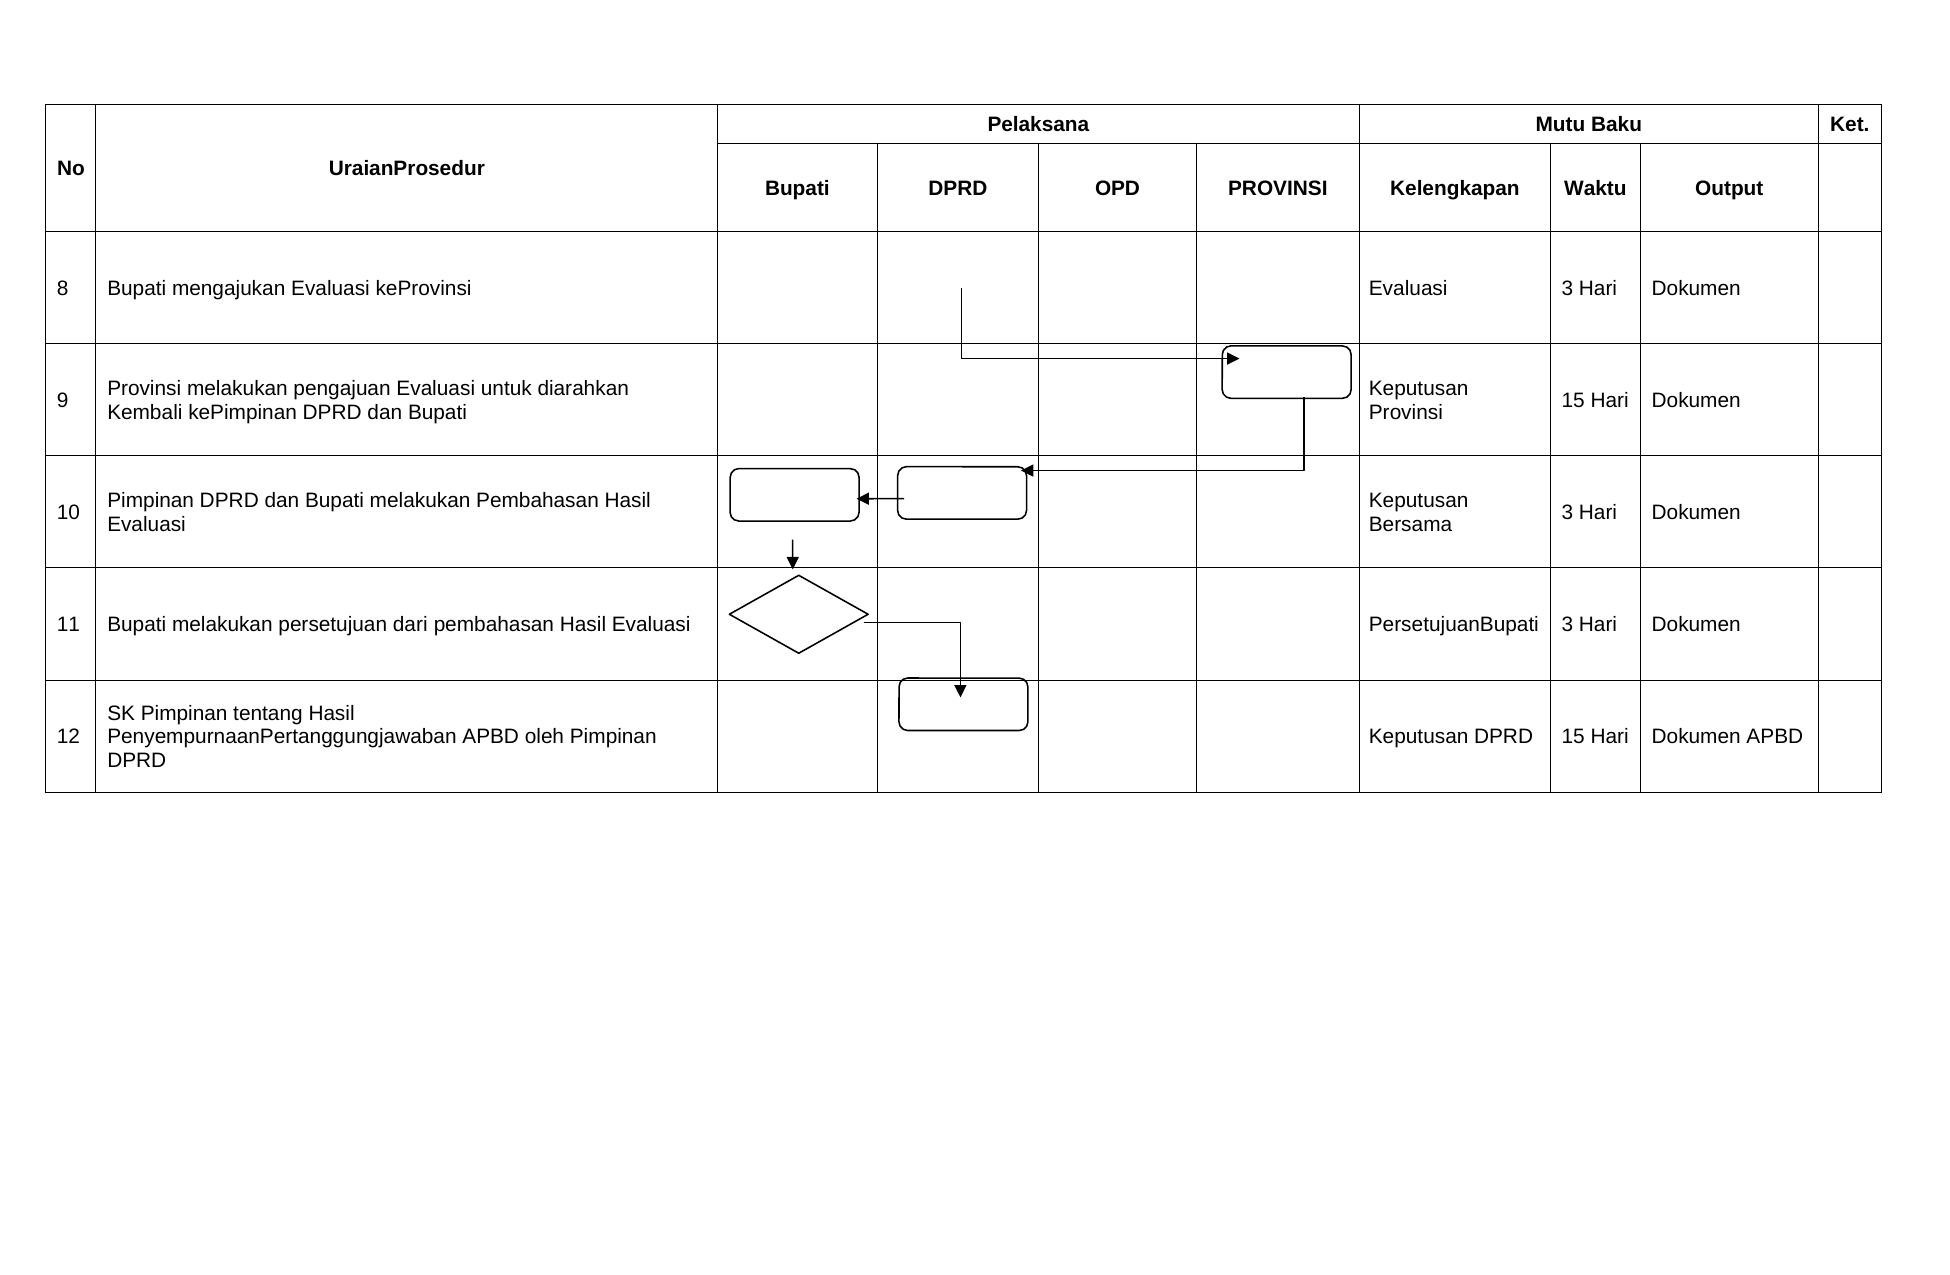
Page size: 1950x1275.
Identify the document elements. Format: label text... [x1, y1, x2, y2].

table_cell Dokumen [1641, 456, 1818, 567]
table_cell Bupati melakukan persetujuan dari pembahasan Hasil Evaluasi [96, 568, 717, 679]
table_cell Pimpinan DPRD dan Bupati melakukan Pembahasan Hasil Evaluasi [96, 456, 717, 567]
table_cell [1197, 568, 1359, 679]
table_header Pelaksana [718, 105, 1359, 143]
table_cell [1819, 144, 1881, 231]
table_cell [1819, 344, 1881, 455]
table_cell Output [1641, 144, 1818, 231]
table_cell 3 Hari [1551, 232, 1640, 343]
table_cell Keputusan Provinsi [1360, 344, 1550, 455]
table_cell 3 Hari [1551, 456, 1640, 567]
table_cell [1819, 568, 1881, 679]
table_cell PersetujuanBupati [1360, 568, 1550, 679]
table_cell [1197, 344, 1359, 455]
table_cell [1039, 232, 1196, 343]
table_cell Provinsi melakukan pengajuan Evaluasi untuk diarahkan Kembali kePimpinan DPRD dan Bupati [96, 344, 717, 455]
table_cell [718, 568, 877, 679]
table_cell Kelengkapan [1360, 144, 1550, 231]
table_header No [46, 105, 95, 231]
table_cell [1197, 456, 1359, 567]
table_cell [878, 568, 1038, 679]
table_cell OPD [1039, 144, 1196, 231]
table_cell Dokumen [1641, 232, 1818, 343]
table_header Mutu Baku [1360, 105, 1818, 143]
table_cell 10 [46, 456, 95, 567]
table_cell [878, 344, 1038, 455]
table_cell Keputusan DPRD [1360, 681, 1550, 792]
table_cell [878, 681, 1038, 792]
table_cell [718, 681, 877, 792]
table_cell [1039, 681, 1196, 792]
table_cell [1819, 681, 1881, 792]
table_cell Waktu [1551, 144, 1640, 231]
table_cell Bupati [718, 144, 877, 231]
table_cell Dokumen [1641, 568, 1818, 679]
table_cell [1039, 456, 1196, 567]
table_cell 8 [46, 232, 95, 343]
table_header UraianProsedur [96, 105, 717, 231]
table_cell 9 [46, 344, 95, 455]
table_cell [1197, 681, 1359, 792]
table_cell [1039, 344, 1196, 455]
table_cell Evaluasi [1360, 232, 1550, 343]
table_cell DPRD [878, 144, 1038, 231]
table_cell SK Pimpinan tentang Hasil PenyempurnaanPertanggungjawaban APBD oleh Pimpinan DPRD [96, 681, 717, 792]
table_cell [718, 344, 877, 455]
table_cell Dokumen [1641, 344, 1818, 455]
table_cell 11 [46, 568, 95, 679]
table_header Ket. [1819, 105, 1881, 143]
table_cell Bupati mengajukan Evaluasi keProvinsi [96, 232, 717, 343]
table_cell [878, 232, 1038, 343]
table_cell Keputusan Bersama [1360, 456, 1550, 567]
table_cell 12 [46, 681, 95, 792]
table_cell [1197, 232, 1359, 343]
table_cell [878, 456, 1038, 567]
table_cell [1819, 232, 1881, 343]
table_cell 15 Hari [1551, 344, 1640, 455]
table_cell [1819, 456, 1881, 567]
table_cell [718, 456, 877, 567]
table_cell 15 Hari [1551, 681, 1640, 792]
table_cell [1039, 568, 1196, 679]
table_cell Dokumen APBD [1641, 681, 1818, 792]
table_cell PROVINSI [1197, 144, 1359, 231]
table_cell 3 Hari [1551, 568, 1640, 679]
table_cell [718, 232, 877, 343]
